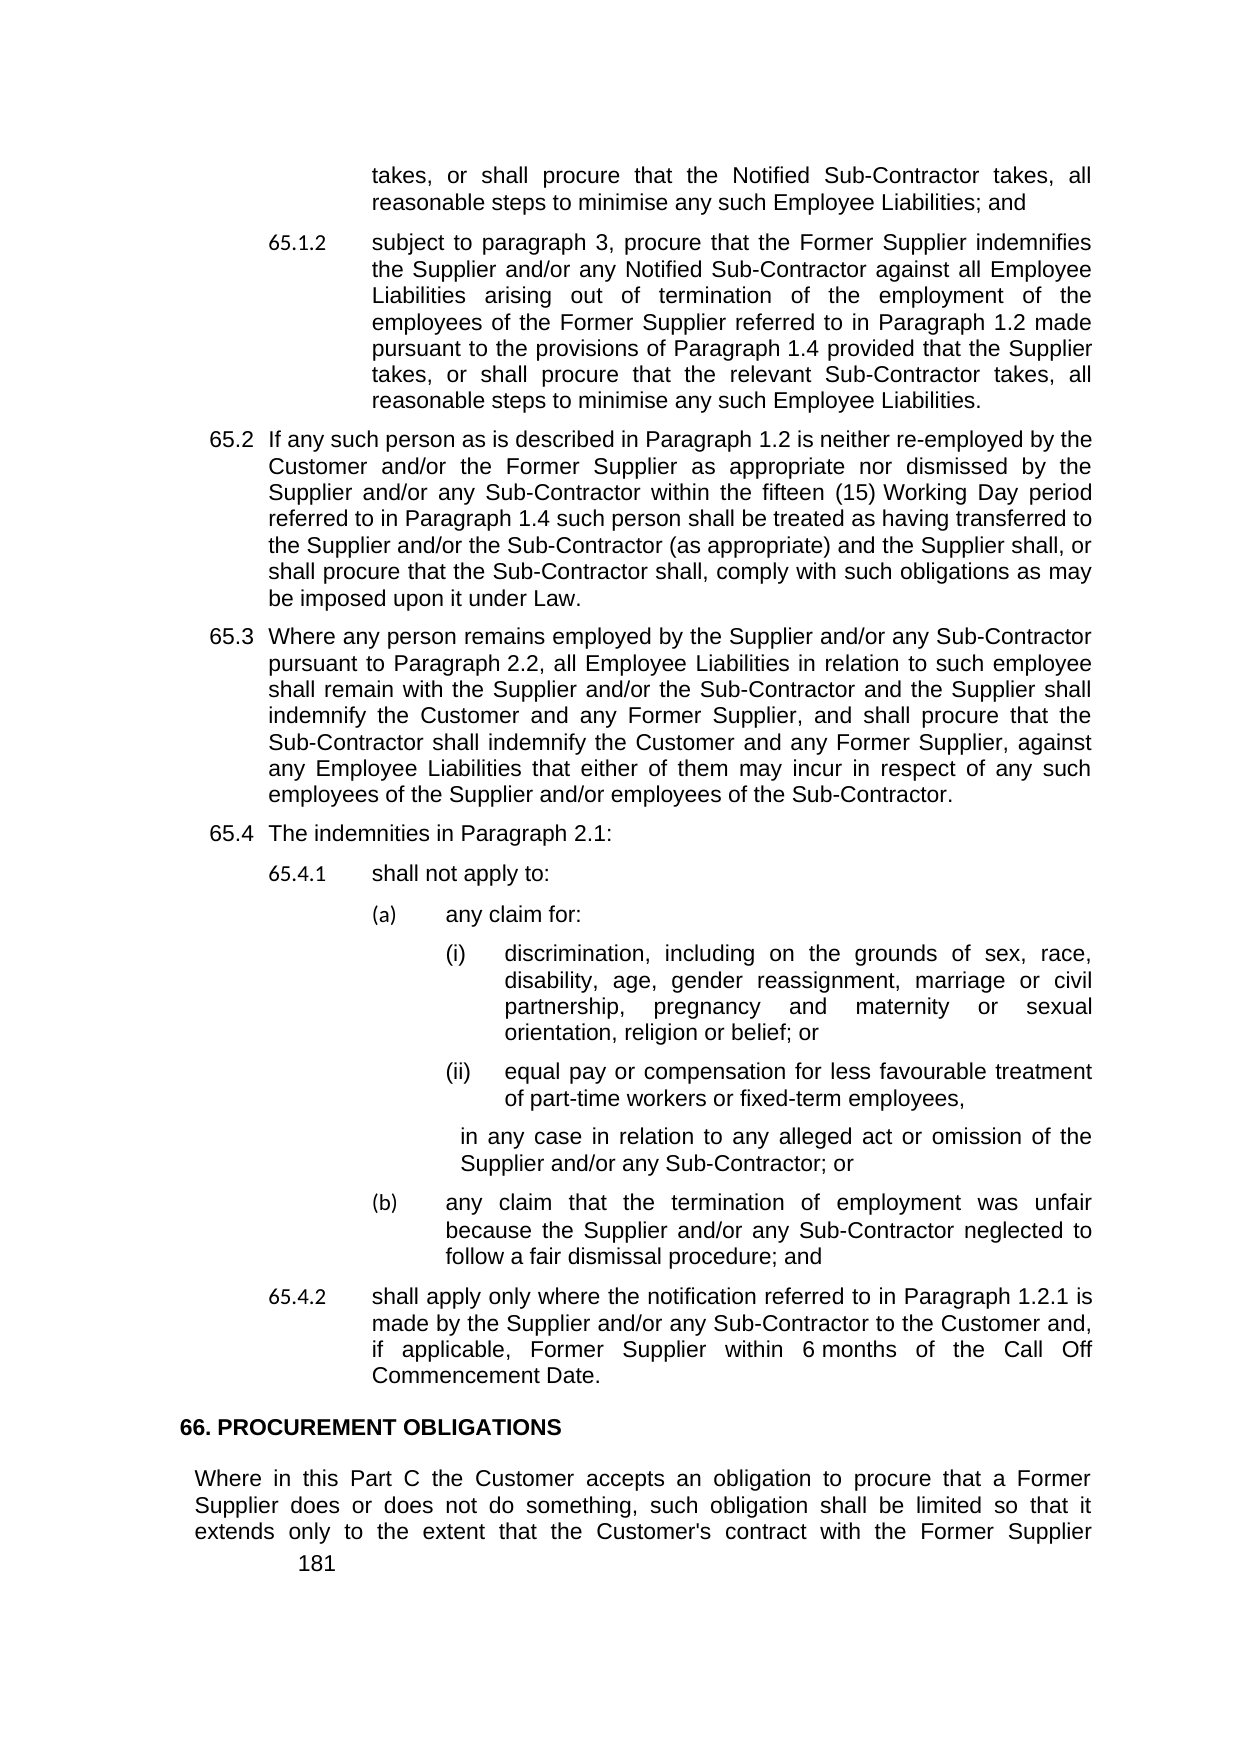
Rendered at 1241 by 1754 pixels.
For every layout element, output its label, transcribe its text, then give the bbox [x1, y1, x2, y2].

text If any such person as is described in Paragraph 1.2 is neither re-employed by the Customer and/or the Former Supplier as appropriate nor dismissed by the Supplier and/or any Sub-Contractor within the fifteen (15) Working Day period referred to in Paragraph 1.4 such person shall be treated as having transferred to the Supplier and/or the Sub-Contractor (as appropriate) and the Supplier shall, or shall procure that the Sub-Contractor shall, comply with such obligations as may be imposed upon it under Law. [209, 426, 1093, 611]
text in any case in relation to any alleged act or omission of the Supplier and/or any Sub-Contractor; or [460, 1123, 1093, 1176]
text shall not apply to: [268, 859, 1093, 887]
text Where any person remains employed by the Supplier and/or any Sub-Contractor pursuant to Paragraph 2.2, all Employee Liabilities in relation to such employee shall remain with the Supplier and/or the Sub-Contractor and the Supplier shall indemnify the Customer and any Former Supplier, and shall procure that the Sub-Contractor shall indemnify the Customer and any Former Supplier, against any Employee Liabilities that either of them may incur in respect of any such employees of the Supplier and/or employees of the Sub-Contractor. [209, 623, 1093, 808]
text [268, 162, 1093, 215]
text shall apply only where the notification referred to in Paragraph 1.2.1 is made by the Supplier and/or any Sub-Contractor to the Customer and, if applicable, Former Supplier within 6 months of the Call Off Commencement Date. [268, 1282, 1093, 1389]
text any claim that the termination of employment was unfair because the Supplier and/or any Sub-Contractor neglected to follow a fair dismissal procedure; and [372, 1188, 1093, 1269]
subtitle PROCUREMENT OBLIGATIONS [179, 1414, 1093, 1440]
text The indemnities in Paragraph 2.1: [209, 820, 1093, 847]
text subject to paragraph 3, procure that the Former Supplier indemnifies the Supplier and/or any Notified Sub-Contractor against all Employee Liabilities arising out of termination of the employment of the employees of the Former Supplier referred to in Paragraph 1.2 made pursuant to the provisions of Paragraph 1.4 provided that the Supplier takes, or shall procure that the relevant Sub-Contractor takes, all reasonable steps to minimise any such Employee Liabilities. [268, 228, 1093, 414]
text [194, 1465, 1093, 1544]
text any claim for: [372, 900, 1093, 928]
text discrimination, including on the grounds of sex, race, disability, age, gender reassignment, marriage or civil partnership, pregnancy and maternity or sexual orientation, religion or belief; or [445, 940, 1093, 1046]
text equal pay or compensation for less favourable treatment of part-time workers or fixed-term employees, [445, 1058, 1093, 1111]
